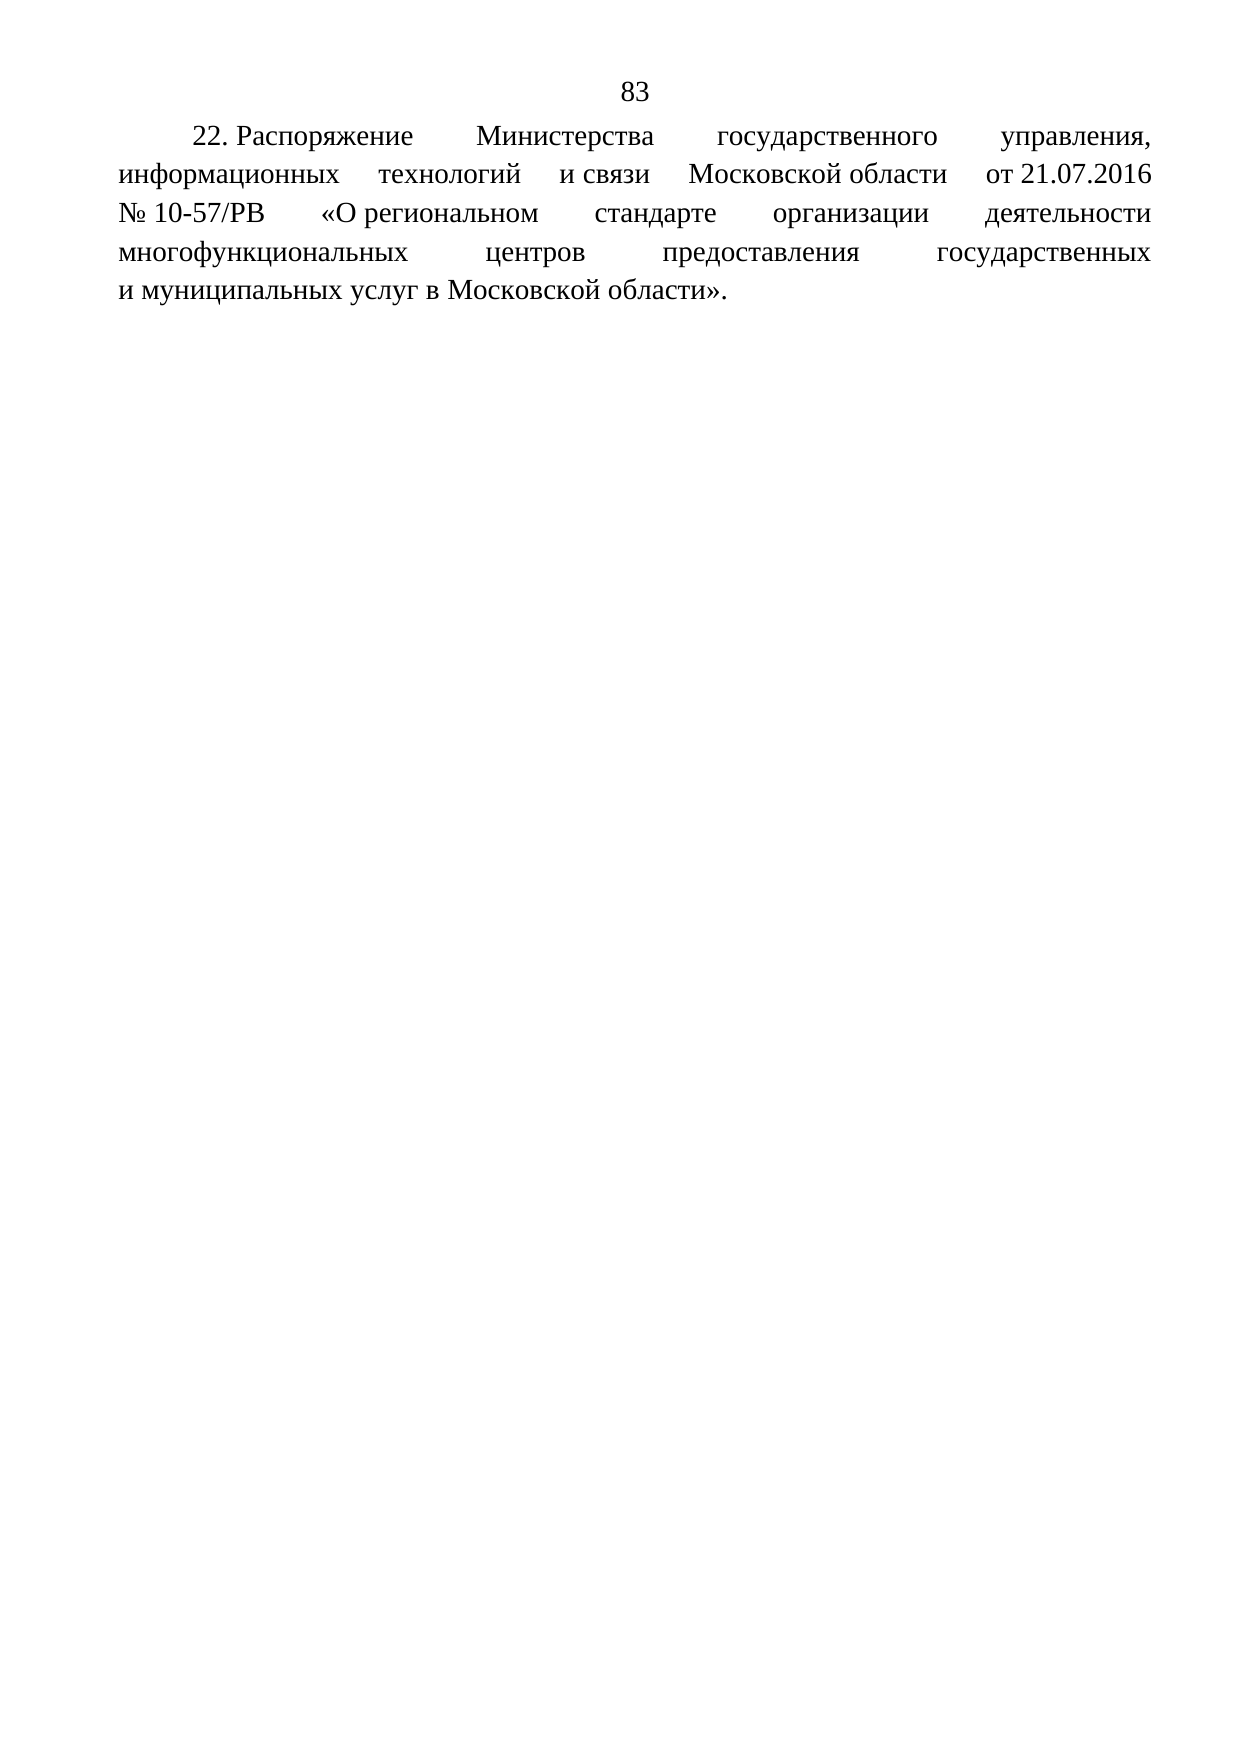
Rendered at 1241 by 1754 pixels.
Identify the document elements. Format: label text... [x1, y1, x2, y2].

text 22. Распоряжение Министерства государственного управления, информационных технологий и связи Московской области от 21.07.2016 № 10⁠-⁠57/РВ «О региональном стандарте организации деятельности многофункциональных центров предоставления государственных и муниципальных услуг в Московской области». [118, 118, 1152, 306]
